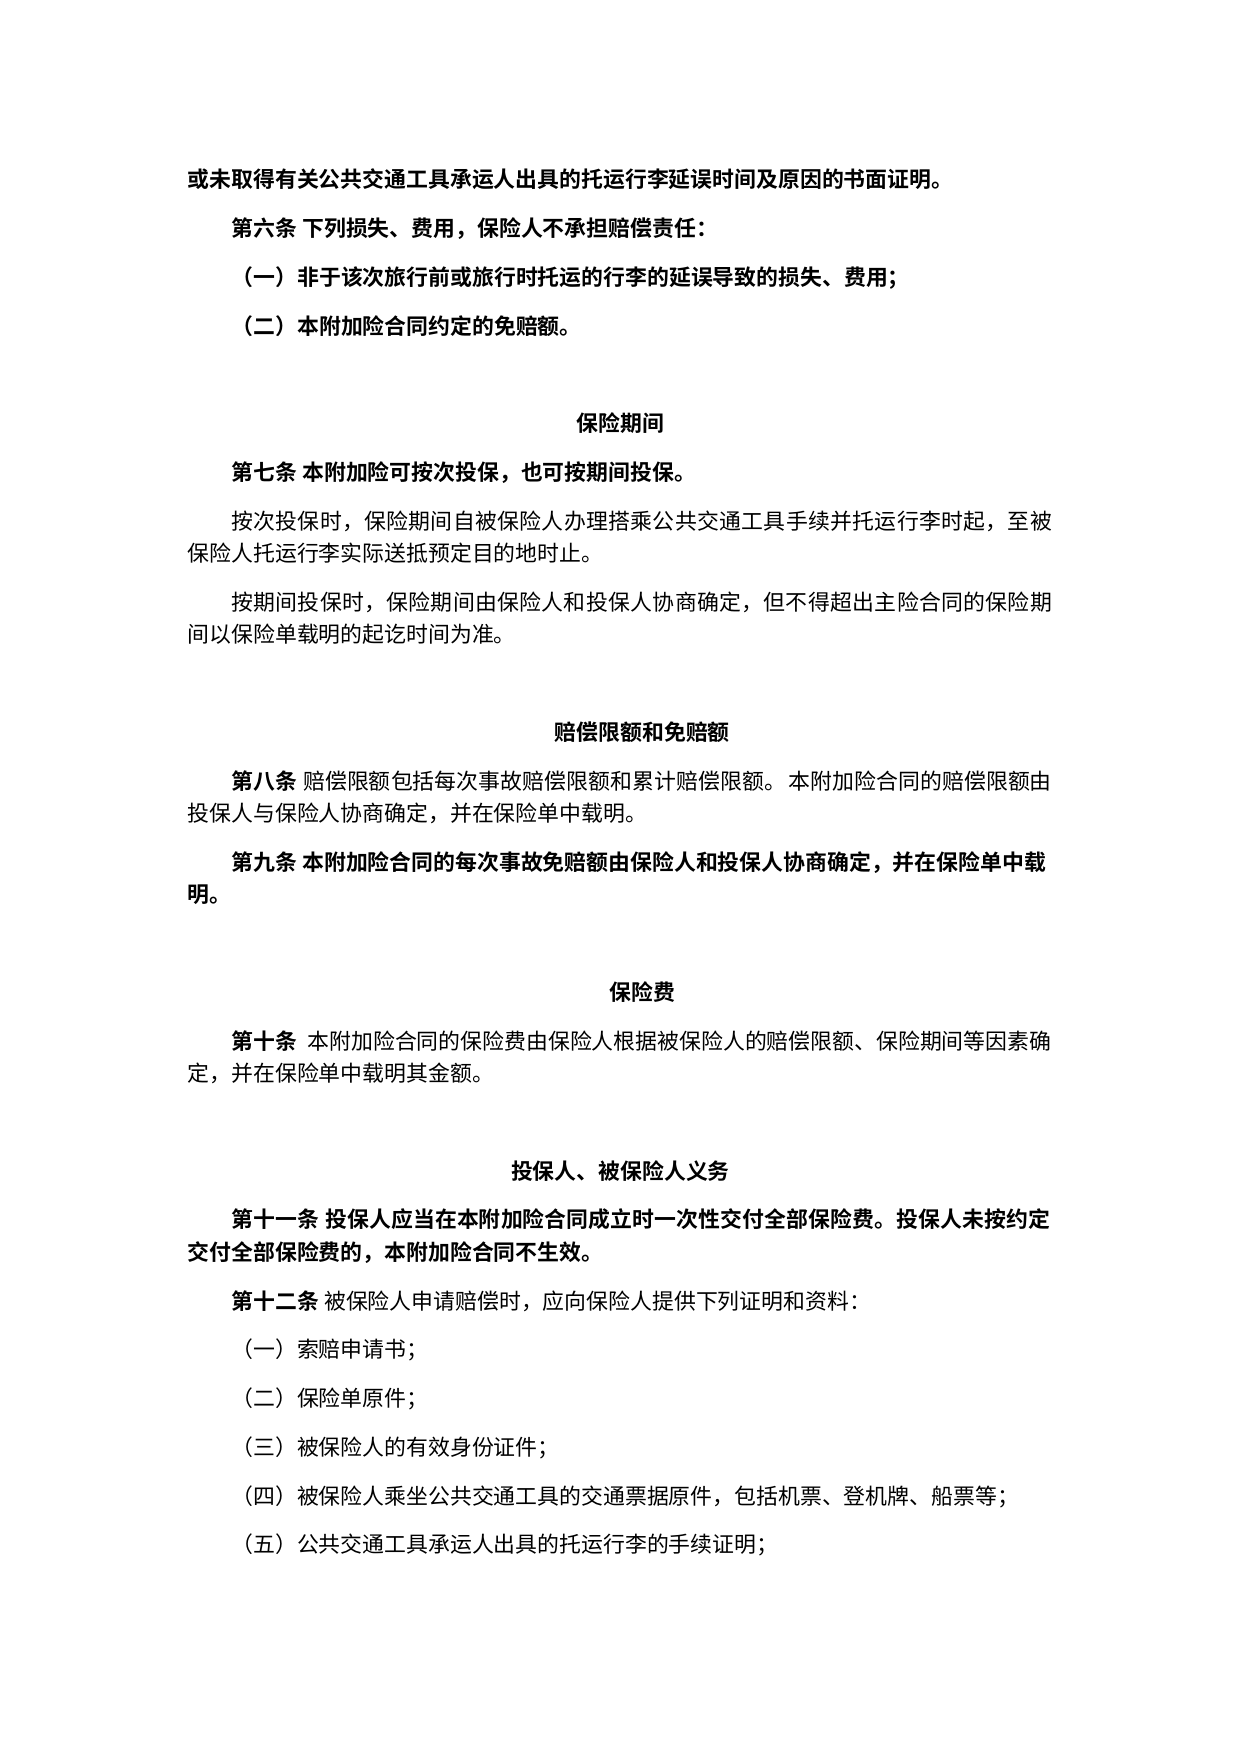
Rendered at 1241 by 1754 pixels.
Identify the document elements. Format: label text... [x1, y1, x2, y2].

text 第十条 本附加险合同的保险费由保险人根据被保险人的赔偿限额、保险期间等因素确定，并在保险单中载明其金额。 [187, 1023, 1053, 1088]
text 按期间投保时，保险期间由保险人和投保人协商确定，但不得超出主险合同的保险期间以保险单载明的起讫时间为准。 [187, 584, 1053, 649]
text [187, 162, 1053, 194]
text （三）被保险人的有效身份证件； [231, 1429, 1053, 1462]
text 投保人、被保险人义务 [187, 1153, 1053, 1186]
text 第六条 下列损失、费用，保险人不承担赔偿责任： [187, 211, 1053, 243]
text （四）被保险人乘坐公共交通工具的交通票据原件，包括机票、登机牌、船票等； [231, 1478, 1053, 1511]
text 第九条 本附加险合同的每次事故免赔额由保险人和投保人协商确定，并在保险单中载明。 [187, 844, 1053, 909]
text （一）索赔申请书； [231, 1332, 1053, 1364]
text （一）非于该次旅行前或旅行时托运的行李的延误导致的损失、费用； [187, 259, 1053, 292]
text 保险期间 [187, 406, 1053, 438]
list 第十一条 投保人应当在本附加险合同成立时一次性交付全部保险费。投保人未按约定交付全部保险费的，本附加险合同不生效。 [187, 1202, 1053, 1267]
text 按次投保时，保险期间自被保险人办理搭乘公共交通工具手续并托运行李时起，至被保险人托运行李实际送抵预定目的地时止。 [187, 503, 1053, 568]
text 保险费 [187, 974, 1053, 1007]
text （二）本附加险合同约定的免赔额。 [187, 308, 1053, 341]
text 第七条 本附加险可按次投保，也可按期间投保。 [187, 454, 1053, 487]
text 赔偿限额和免赔额 [187, 714, 1053, 747]
text （五）公共交通工具承运人出具的托运行李的手续证明； [231, 1527, 1053, 1559]
text 第八条 赔偿限额包括每次事故赔偿限额和累计赔偿限额。本附加险合同的赔偿限额由投保人与保险人协商确定，并在保险单中载明。 [187, 763, 1053, 828]
text 第十二条 被保险人申请赔偿时，应向保险人提供下列证明和资料： [187, 1283, 1053, 1316]
text （二）保险单原件； [231, 1381, 1053, 1413]
